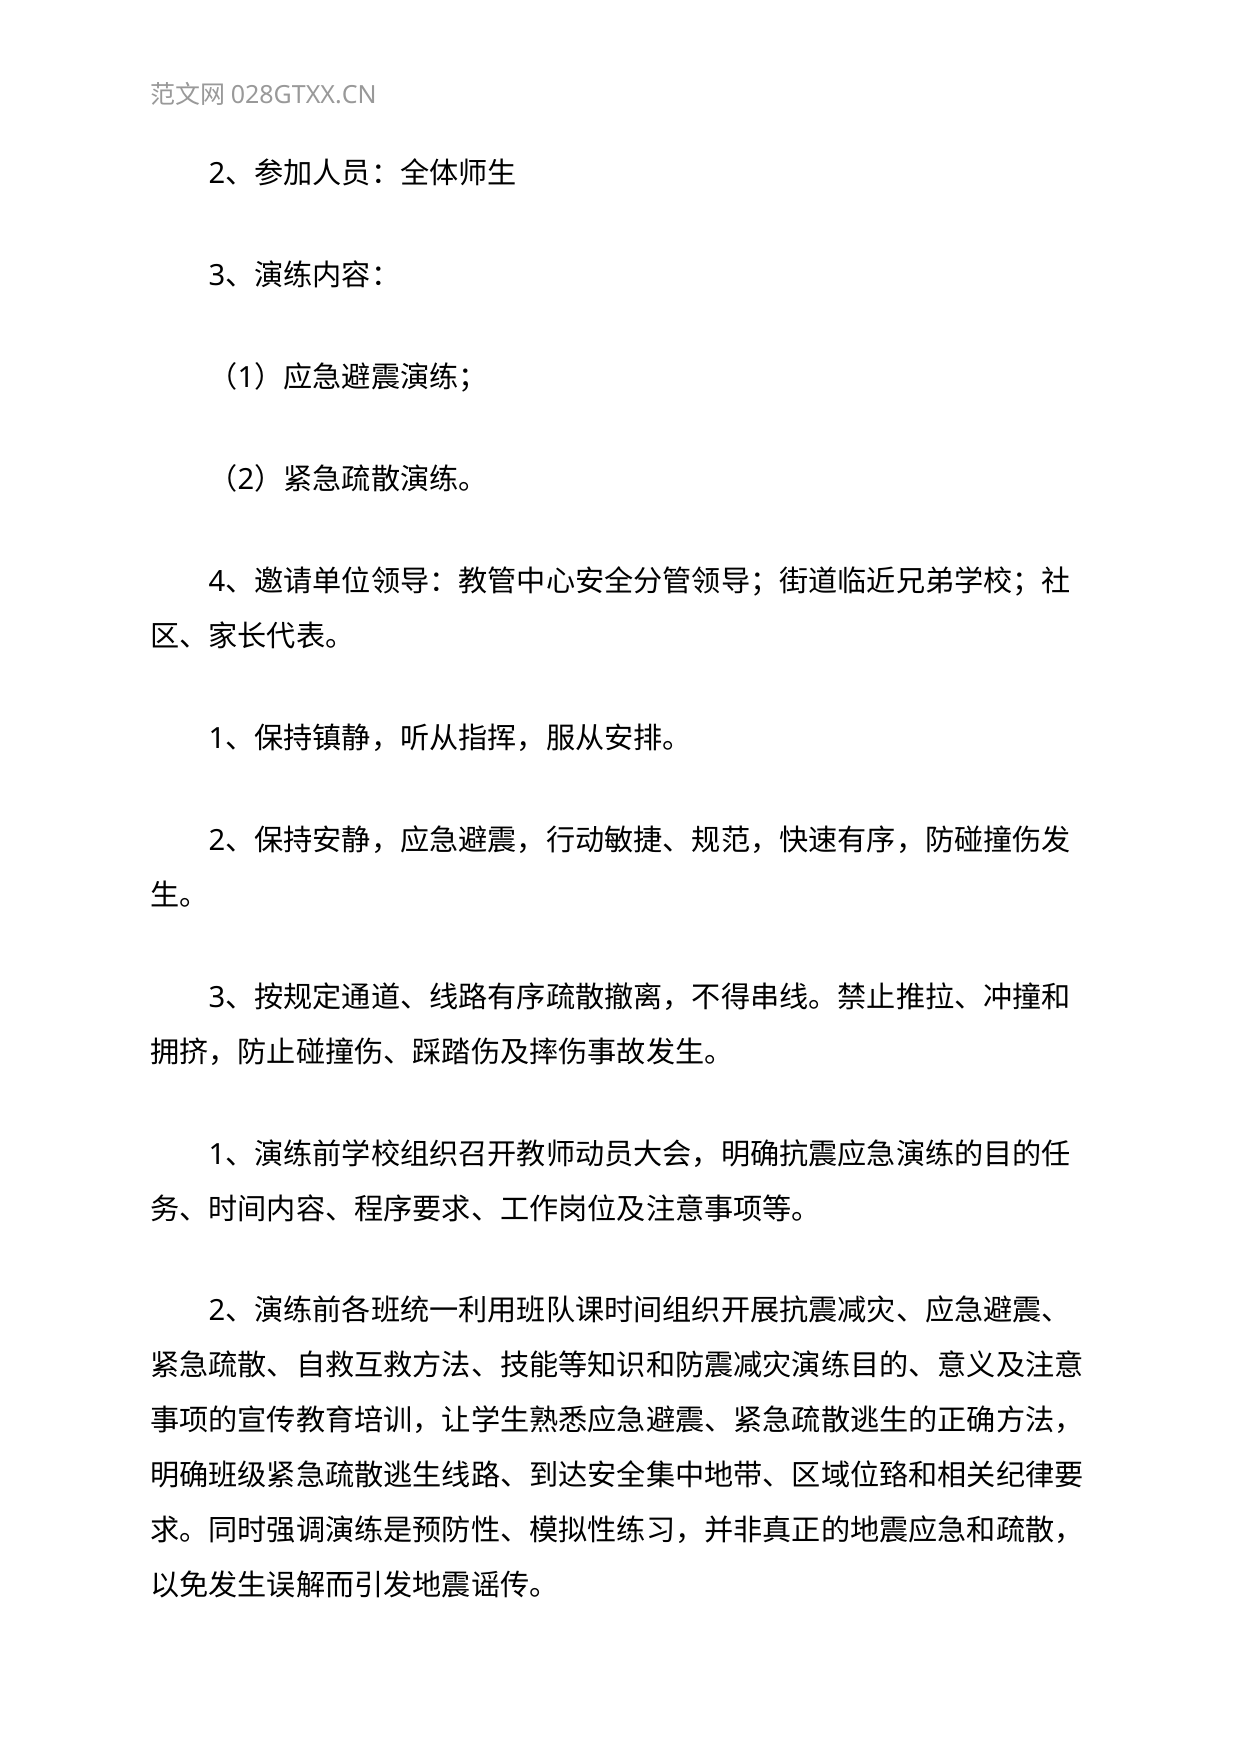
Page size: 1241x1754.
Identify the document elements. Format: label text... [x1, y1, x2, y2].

text 3、演练内容： [150, 252, 1090, 294]
text 2、参加人员：全体师生 [150, 150, 1090, 192]
text （2）紧急疏散演练。 [150, 456, 1090, 498]
text （1）应急避震演练； [150, 354, 1090, 396]
text 3、按规定通道、线路有序疏散撤离，不得串线。禁止推拉、冲撞和拥挤，防止碰撞伤、踩踏伤及摔伤事故发生。 [150, 973, 1090, 1071]
text 2、演练前各班统一利用班队课时间组织开展抗震减灾、应急避震、紧急疏散、自救互救方法、技能等知识和防震减灾演练目的、意义及注意事项的宣传教育培训，让学生熟悉应急避震、紧急疏散逃生的正确方法，明确班级紧急疏散逃生线路、到达安全集中地带、区域位臵和相关纪律要求。同时强调演练是预防性、模拟性练习，并非真正的地震应急和疏散，以免发生误解而引发地震谣传。 [150, 1287, 1090, 1604]
text 4、邀请单位领导：教管中心安全分管领导；街道临近兄弟学校；社区、家长代表。 [150, 558, 1090, 655]
text 2、保持安静，应急避震，行动敏捷、规范，快速有序，防碰撞伤发生。 [150, 817, 1090, 914]
text 1、保持镇静，听从指挥，服从安排。 [150, 715, 1090, 757]
text 1、演练前学校组织召开教师动员大会，明确抗震应急演练的目的任务、时间内容、程序要求、工作岗位及注意事项等。 [150, 1130, 1090, 1227]
